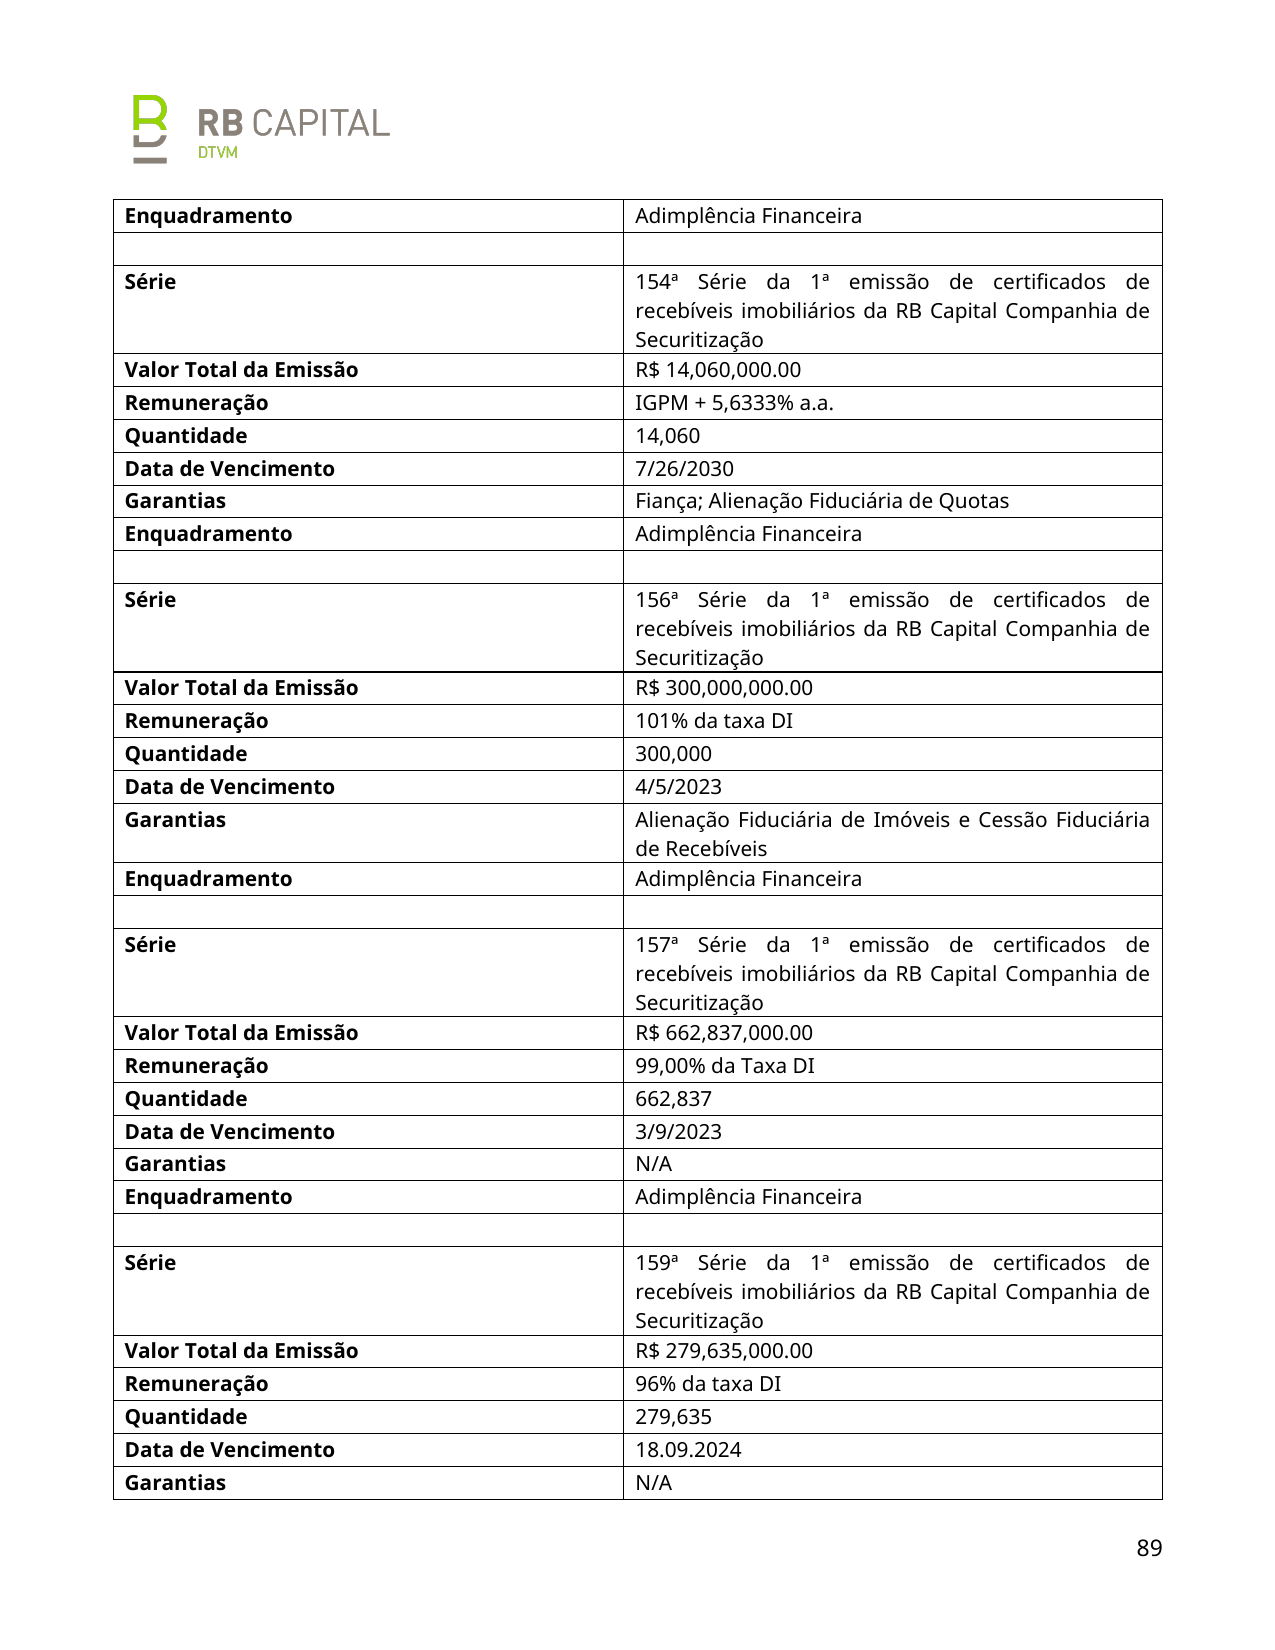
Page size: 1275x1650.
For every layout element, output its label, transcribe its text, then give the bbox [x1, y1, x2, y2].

table_cell 159ª Série da 1ª emissão de certificados de recebíveis imobiliários da RB Capital Companhia de Securitização [624, 1247, 1162, 1334]
table_cell 14,060 [624, 420, 1162, 452]
table_cell 154ª Série da 1ª emissão de certificados de recebíveis imobiliários da RB Capital Companhia de Securitização [624, 266, 1162, 353]
table_cell Garantias [114, 1467, 623, 1498]
table_cell N/A [624, 1149, 1162, 1180]
table_cell 300,000 [624, 738, 1162, 770]
table_cell Data de Vencimento [114, 453, 623, 484]
table_cell [114, 1214, 623, 1246]
table_cell Remuneração [114, 705, 623, 737]
table_cell [114, 233, 623, 265]
table_cell Garantias [114, 486, 623, 517]
table_cell Enquadramento [114, 200, 623, 232]
table_cell Data de Vencimento [114, 1116, 623, 1147]
table_cell Quantidade [114, 1083, 623, 1115]
table_cell Garantias [114, 804, 623, 862]
table_cell Remuneração [114, 387, 623, 419]
table_cell 279,635 [624, 1401, 1162, 1433]
table_cell Adimplência Financeira [624, 518, 1162, 550]
table_cell 662,837 [624, 1083, 1162, 1115]
table_cell 7/26/2030 [624, 453, 1162, 484]
table_cell [624, 551, 1162, 583]
table_cell [114, 896, 623, 928]
table_cell Garantias [114, 1149, 623, 1180]
table_cell Valor Total da Emissão [114, 1336, 623, 1367]
table_cell 99,00% da Taxa DI [624, 1050, 1162, 1082]
table_cell Valor Total da Emissão [114, 673, 623, 704]
table_cell R$ 279,635,000.00 [624, 1336, 1162, 1367]
table_cell [114, 551, 623, 583]
picture [112, 73, 411, 185]
table_cell Enquadramento [114, 1181, 623, 1213]
table_cell R$ 14,060,000.00 [624, 354, 1162, 386]
table_cell 156ª Série da 1ª emissão de certificados de recebíveis imobiliários da RB Capital Companhia de Securitização [624, 584, 1162, 671]
table_cell N/A [624, 1467, 1162, 1498]
table_cell Data de Vencimento [114, 771, 623, 803]
table_cell [624, 233, 1162, 265]
table_cell Quantidade [114, 420, 623, 452]
table_cell Adimplência Financeira [624, 1181, 1162, 1213]
table_cell 157ª Série da 1ª emissão de certificados de recebíveis imobiliários da RB Capital Companhia de Securitização [624, 929, 1162, 1016]
table_cell Quantidade [114, 1401, 623, 1433]
table_cell 3/9/2023 [624, 1116, 1162, 1147]
table_cell R$ 662,837,000.00 [624, 1017, 1162, 1049]
table_cell 96% da taxa DI [624, 1368, 1162, 1400]
table_cell Data de Vencimento [114, 1434, 623, 1466]
table_cell IGPM + 5,6333% a.a. [624, 387, 1162, 419]
table_cell R$ 300,000,000.00 [624, 673, 1162, 704]
table_cell Série [114, 584, 623, 671]
table_cell Fiança; Alienação Fiduciária de Quotas [624, 486, 1162, 517]
table_cell Adimplência Financeira [624, 200, 1162, 232]
table_cell Enquadramento [114, 863, 623, 895]
table_cell Remuneração [114, 1050, 623, 1082]
table_cell Valor Total da Emissão [114, 1017, 623, 1049]
table_cell Série [114, 266, 623, 353]
table_cell 18.09.2024 [624, 1434, 1162, 1466]
table_cell Quantidade [114, 738, 623, 770]
table_cell 101% da taxa DI [624, 705, 1162, 737]
table_cell Remuneração [114, 1368, 623, 1400]
table_cell Série [114, 929, 623, 1016]
table_cell 4/5/2023 [624, 771, 1162, 803]
table_cell Adimplência Financeira [624, 863, 1162, 895]
table_cell [624, 896, 1162, 928]
table_cell Valor Total da Emissão [114, 354, 623, 386]
table_cell Alienação Fiduciária de Imóveis e Cessão Fiduciária de Recebíveis [624, 804, 1162, 862]
table_cell Série [114, 1247, 623, 1334]
table_cell [624, 1214, 1162, 1246]
table_cell Enquadramento [114, 518, 623, 550]
